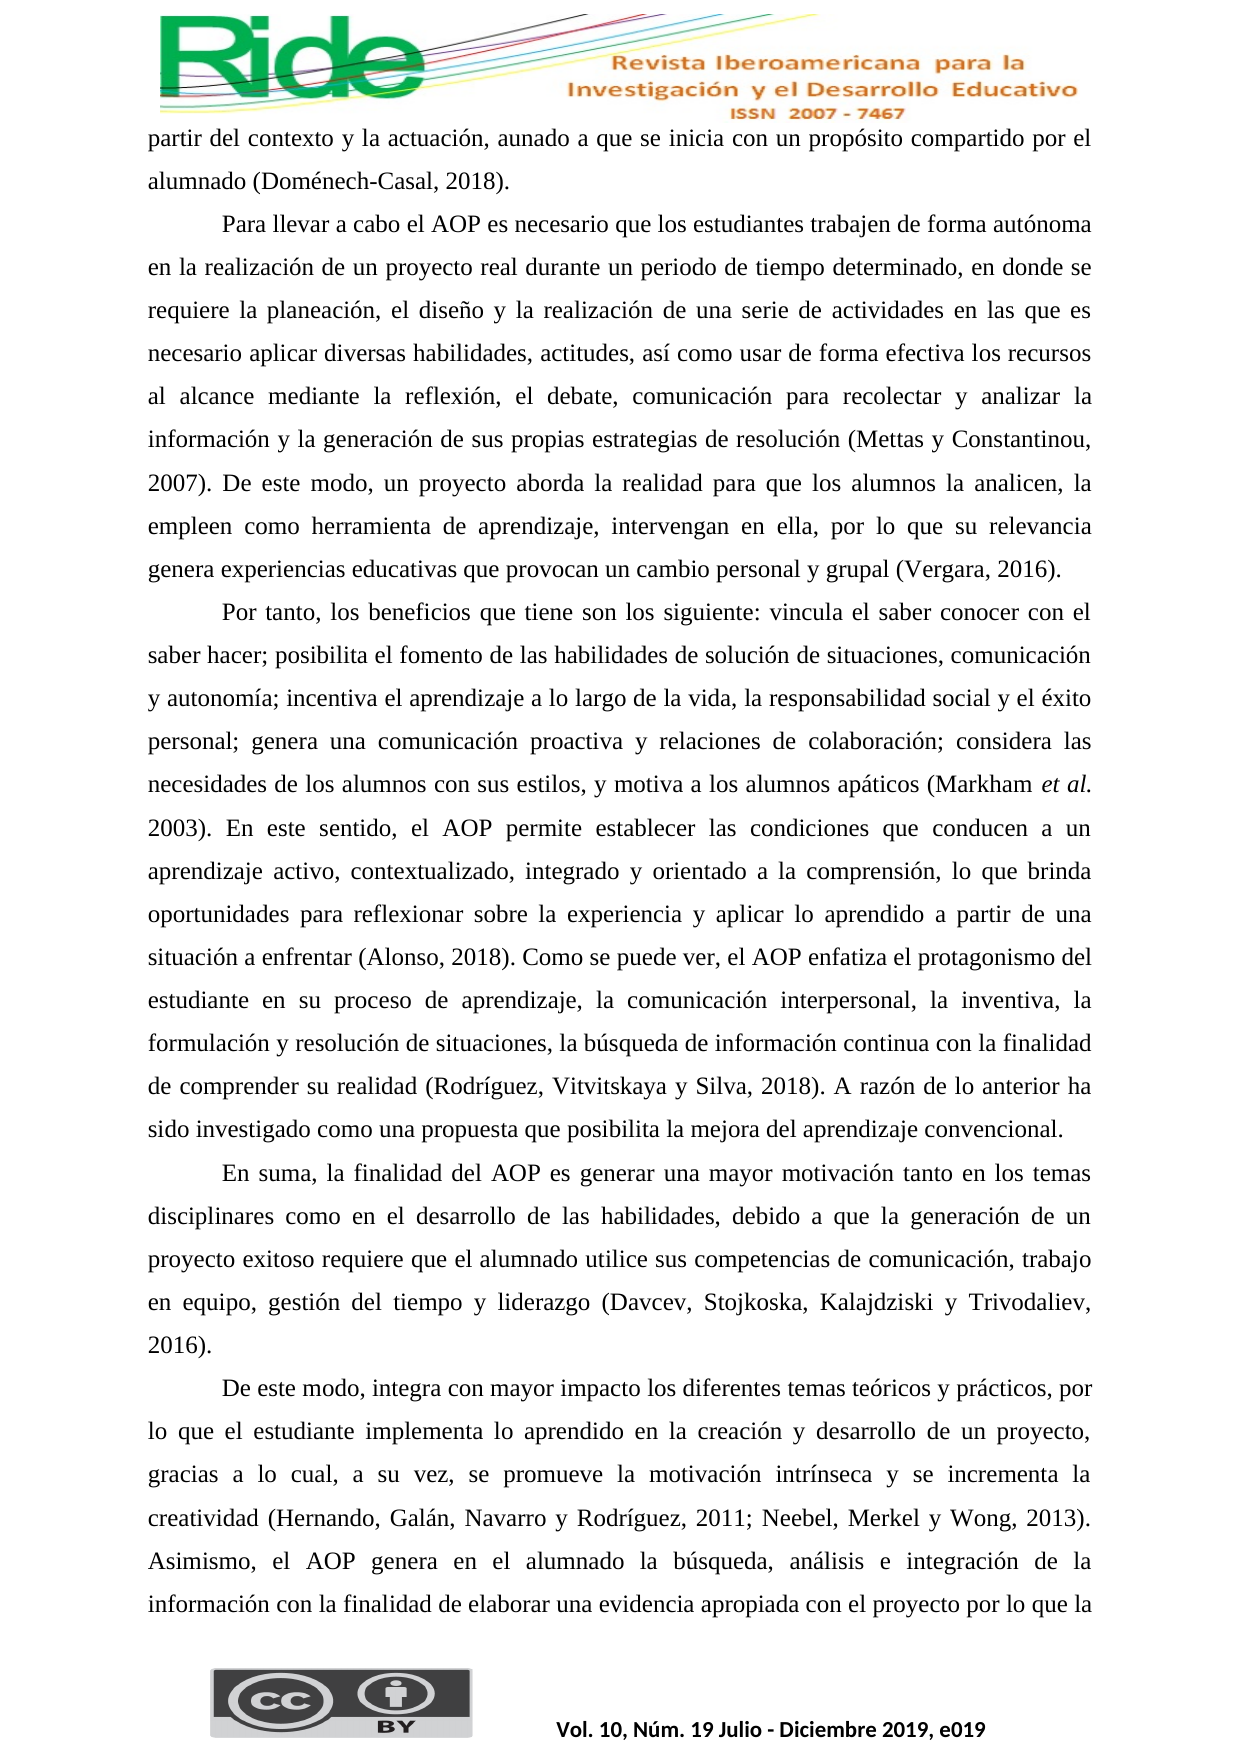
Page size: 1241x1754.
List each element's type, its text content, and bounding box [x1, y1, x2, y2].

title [148, 1373, 1093, 1618]
picture [210, 1668, 473, 1738]
picture [160, 14, 1081, 123]
text Por tanto, los beneficios que tiene son los siguiente: vincula el saber conocer con el saber hacer; posibilita el fomento de las habilidades de solución de situaciones, comunicación y autonomía; incentiva el aprendizaje a lo largo de la vida, la responsabilidad social y el éxito personal; genera una comunicación proactiva y relaciones de colaboración; considera las necesidades de los alumnos con sus estilos, y motiva a los alumnos apáticos (Markham et al. 2003). En este sentido, el AOP permite establecer las condiciones que conducen a un aprendizaje activo, contextualizado, integrado y orientado a la comprensión, lo que brinda oportunidades para reflexionar sobre la experiencia y aplicar lo aprendido a partir de una situación a enfrentar (Alonso, 2018). Como se puede ver, el AOP enfatiza el protagonismo del estudiante en su proceso de aprendizaje, la comunicación interpersonal, la inventiva, la formulación y resolución de situaciones, la búsqueda de información continua con la finalidad de comprender su realidad (Rodríguez, Vitvitskaya y Silva, 2018). A razón de lo anterior ha sido investigado como una propuesta que posibilita la mejora del aprendizaje convencional. [148, 597, 1093, 1143]
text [148, 123, 1093, 194]
title En suma, la finalidad del AOP es generar una mayor motivación tanto en los temas disciplinares como en el desarrollo de las habilidades, debido a que la generación de un proyecto exitoso requiere que el alumnado utilice sus competencias de comunicación, trabajo en equipo, gestión del tiempo y liderazgo (Davcev, Stojkoska, Kalajdziski y Trivodaliev, 2016). [148, 1158, 1093, 1359]
text Para llevar a cabo el AOP es necesario que los estudiantes trabajen de forma autónoma en la realización de un proyecto real durante un periodo de tiempo determinado, en donde se requiere la planeación, el diseño y la realización de una serie de actividades en las que es necesario aplicar diversas habilidades, actitudes, así como usar de forma efectiva los recursos al alcance mediante la reflexión, el debate, comunicación para recolectar y analizar la información y la generación de sus propias estrategias de resolución (Mettas y Constantinou, 2007). De este modo, un proyecto aborda la realidad para que los alumnos la analicen, la empleen como herramienta de aprendizaje, intervengan en ella, por lo que su relevancia genera experiencias educativas que provocan un cambio personal y grupal (Vergara, 2016). [148, 209, 1093, 583]
